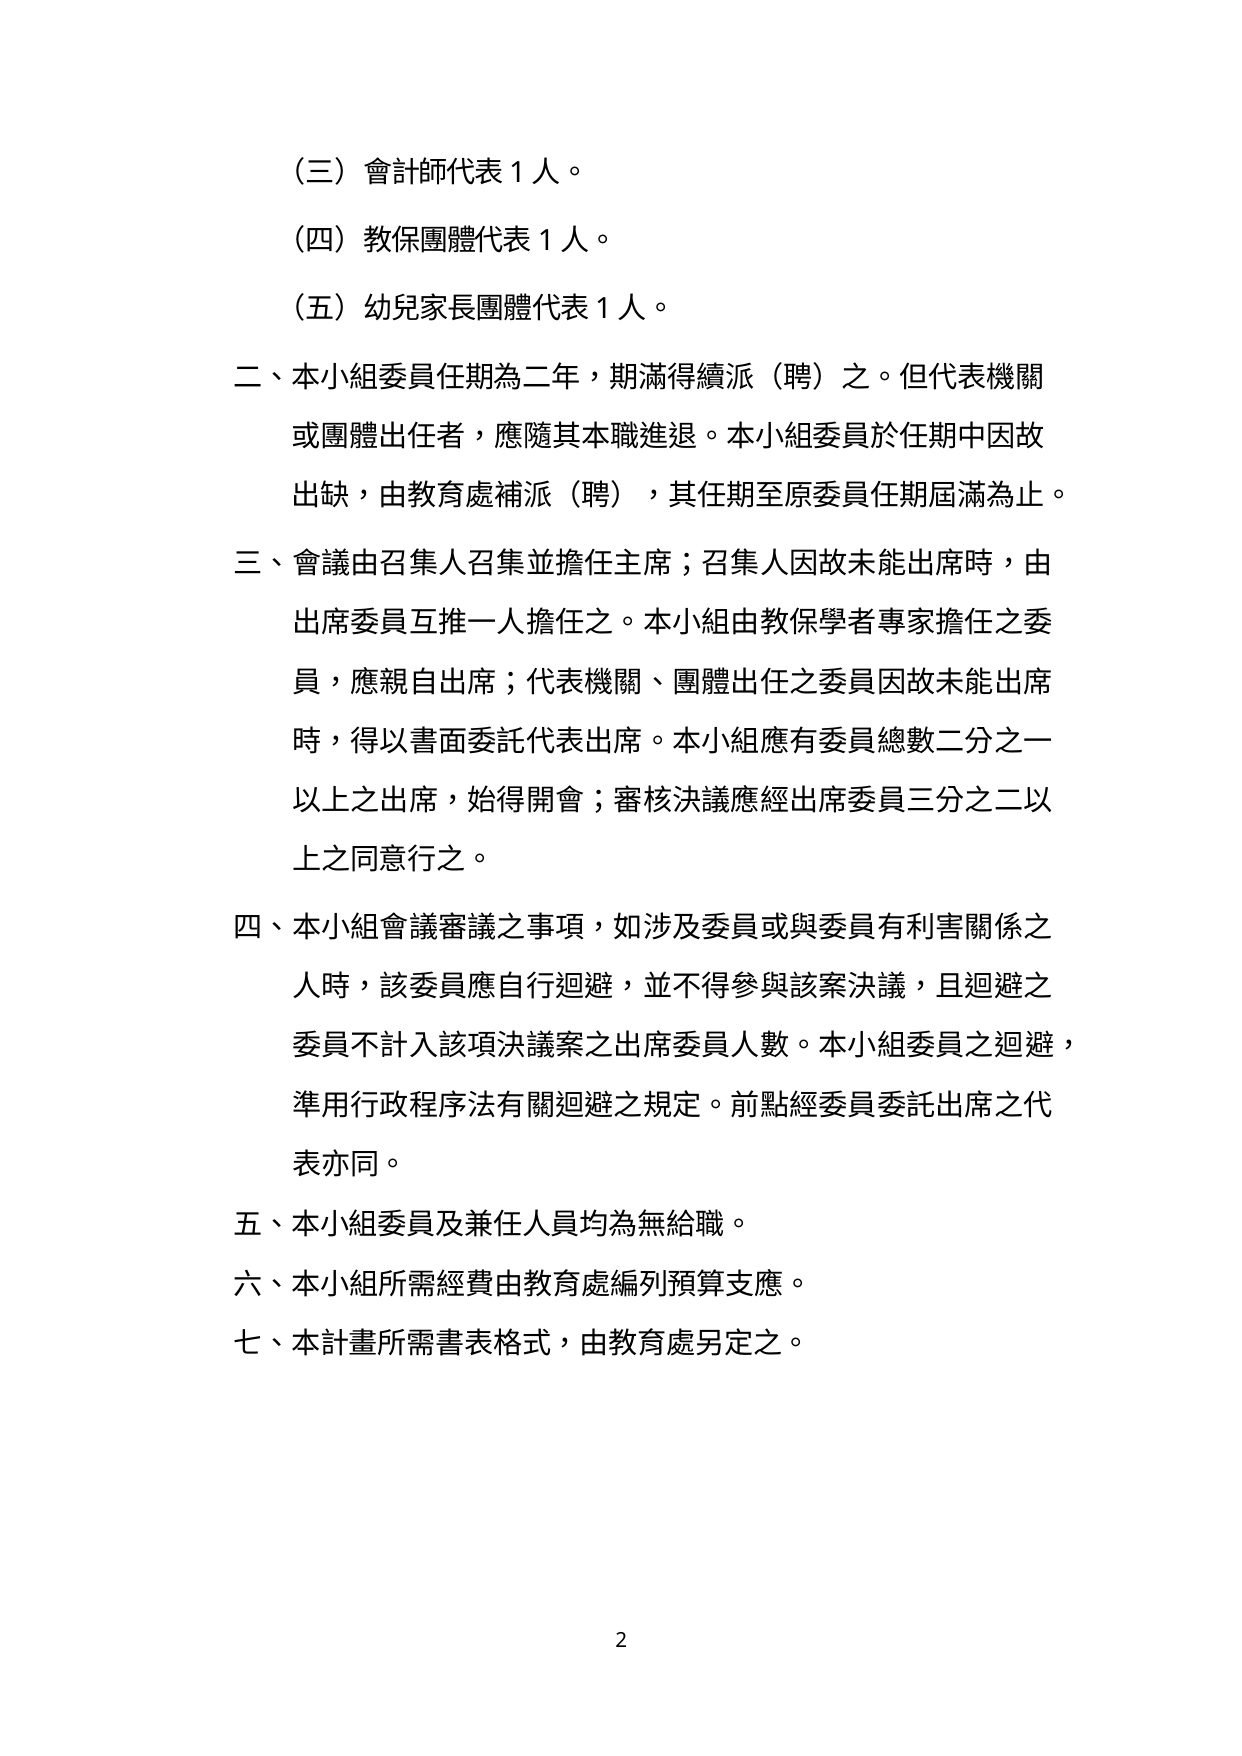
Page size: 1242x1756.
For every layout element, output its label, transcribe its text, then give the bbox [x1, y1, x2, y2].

text 四、本小組會議審議之事項，如涉及委員或與委員有利害關係之人時，該委員應自行迴避，並不得參與該案決議，且迴避之委員不計入該項決議案之出席委員人數。本小組委員之迴避，準用行政程序法有關迴避之規定。前點經委員委託出席之代表亦同。 [233, 903, 1054, 1182]
text 五、本小組委員及兼任人員均為無給職。 [233, 1201, 1096, 1243]
text （五）幼兒家長團體代表1人。 [276, 285, 1096, 327]
text （三）會計師代表1人。 [276, 148, 1096, 191]
text （四）教保團體代表1人。 [276, 217, 1096, 259]
text 二、本小組委員任期為二年，期滿得續派（聘）之。但代表機關 或團體出任者，應隨其本職進退。本小組委員於任期中因故 出缺，由教育處補派（聘），其任期至原委員任期屆滿為止。 [233, 353, 1084, 514]
text 六、本小組所需經費由教育處編列預算支應。七、本計畫所需書表格式，由教育處另定之。 [233, 1261, 818, 1362]
text 三、會議由召集人召集並擔任主席；召集人因故未能出席時，由出席委員互推一人擔任之。本小組由教保學者專家擔任之委員，應親自出席；代表機關、團體出任之委員因故未能出席時，得以書面委託代表出席。本小組應有委員總數二分之一以上之出席，始得開會；審核決議應經出席委員三分之二以上之同意行之。 [233, 540, 1054, 878]
